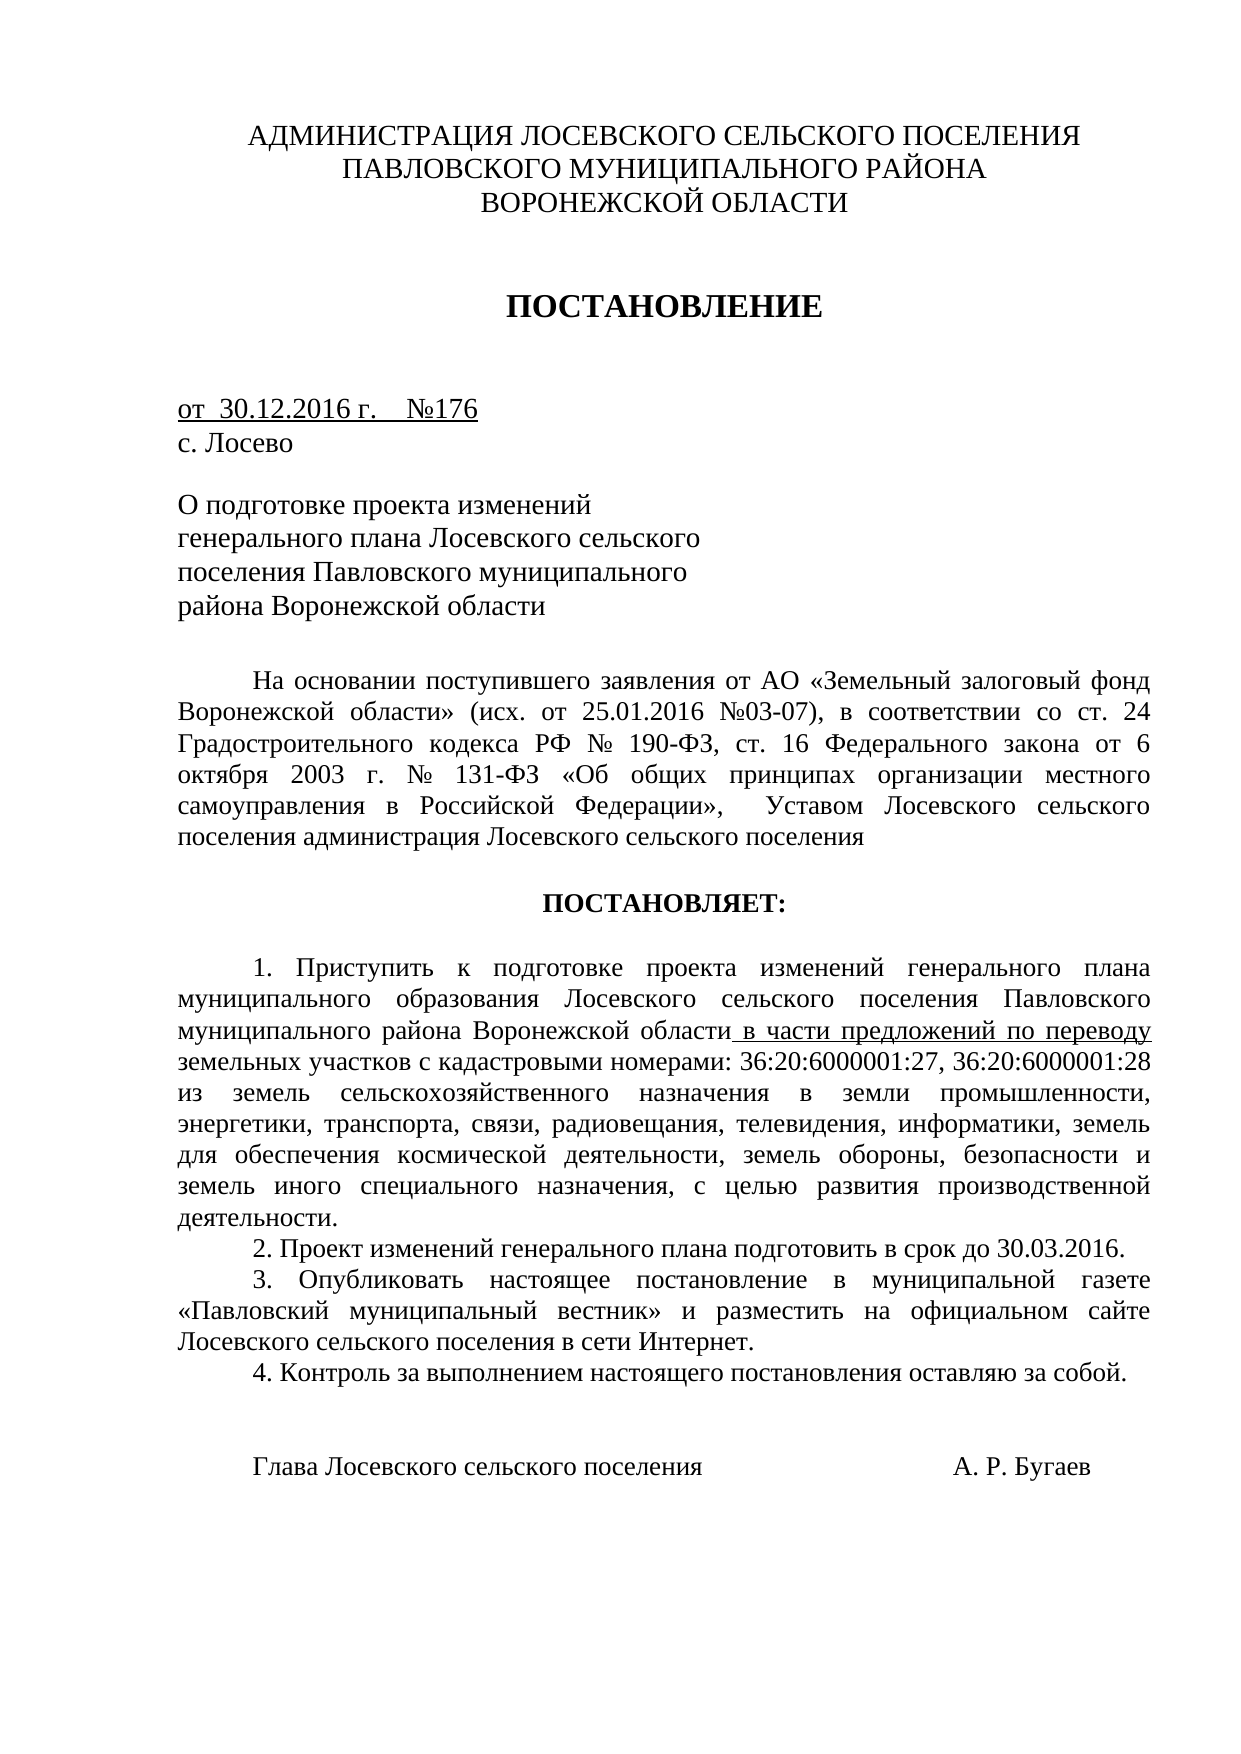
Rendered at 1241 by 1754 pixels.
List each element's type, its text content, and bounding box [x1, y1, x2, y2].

text АДМИНИСТРАЦИЯ ЛОСЕВСКОГО СЕЛЬСКОГО ПОСЕЛЕНИЯ [177, 118, 1152, 152]
text О подготовке проекта изменений [177, 487, 1152, 521]
text генерального плана Лосевского сельского [177, 521, 1152, 554]
text 1. Приступить к подготовке проекта изменений генерального плана муниципального образования Лосевского сельского поселения Павловского муниципального района Воронежской области в части предложений по переводу земельных участков с кадастровыми номерами: 36:20:6000001:27, 36:20:6000001:28 из земель сельскохозяйственного назначения в земли промышленности, энергетики, транспорта, связи, радиовещания, телевидения, информатики, земель для обеспечения космической деятельности, земель обороны, безопасности и земель иного специального назначения, с целью развития производственной деятельности. [177, 951, 1152, 1232]
text района Воронежской области [177, 588, 1152, 621]
text Глава Лосевского сельского поселения А. Р. Бугаев [177, 1450, 1152, 1481]
text поселения Павловского муниципального [177, 554, 1152, 588]
text 3. Опубликовать настоящее постановление в муниципальной газете «Павловский муниципальный вестник» и разместить на официальном сайте Лосевского сельского поселения в сети Интернет. [177, 1263, 1152, 1356]
text с. Лосево [177, 425, 1152, 458]
text ПАВЛОВСКОГО МУНИЦИПАЛЬНОГО РАЙОНА [177, 152, 1152, 185]
text от 30.12.2016 г. №176 [177, 391, 1152, 425]
text ПОСТАНОВЛЕНИЕ [177, 286, 1152, 324]
text 2. Проект изменений генерального плана подготовить в срок до 30.03.2016. [177, 1232, 1152, 1263]
text ВОРОНЕЖСКОЙ ОБЛАСТИ [177, 185, 1152, 219]
text ПОСТАНОВЛЯЕТ: [177, 887, 1152, 918]
text На основании поступившего заявления от АО «Земельный залоговый фонд Воронежской области» (исх. от 25.01.2016 №03-07), в соответствии со ст. 24 Градостроительного кодекса РФ № 190-ФЗ, ст. 16 Федерального закона от 6 октября . № 131-ФЗ «Об общих принципах организации местного самоуправления в Российской Федерации», Уставом Лосевского сельского поселения администрация Лосевского сельского поселения [177, 664, 1152, 851]
text 4. Контроль за выполнением настоящего постановления оставляю за собой. [177, 1356, 1152, 1387]
